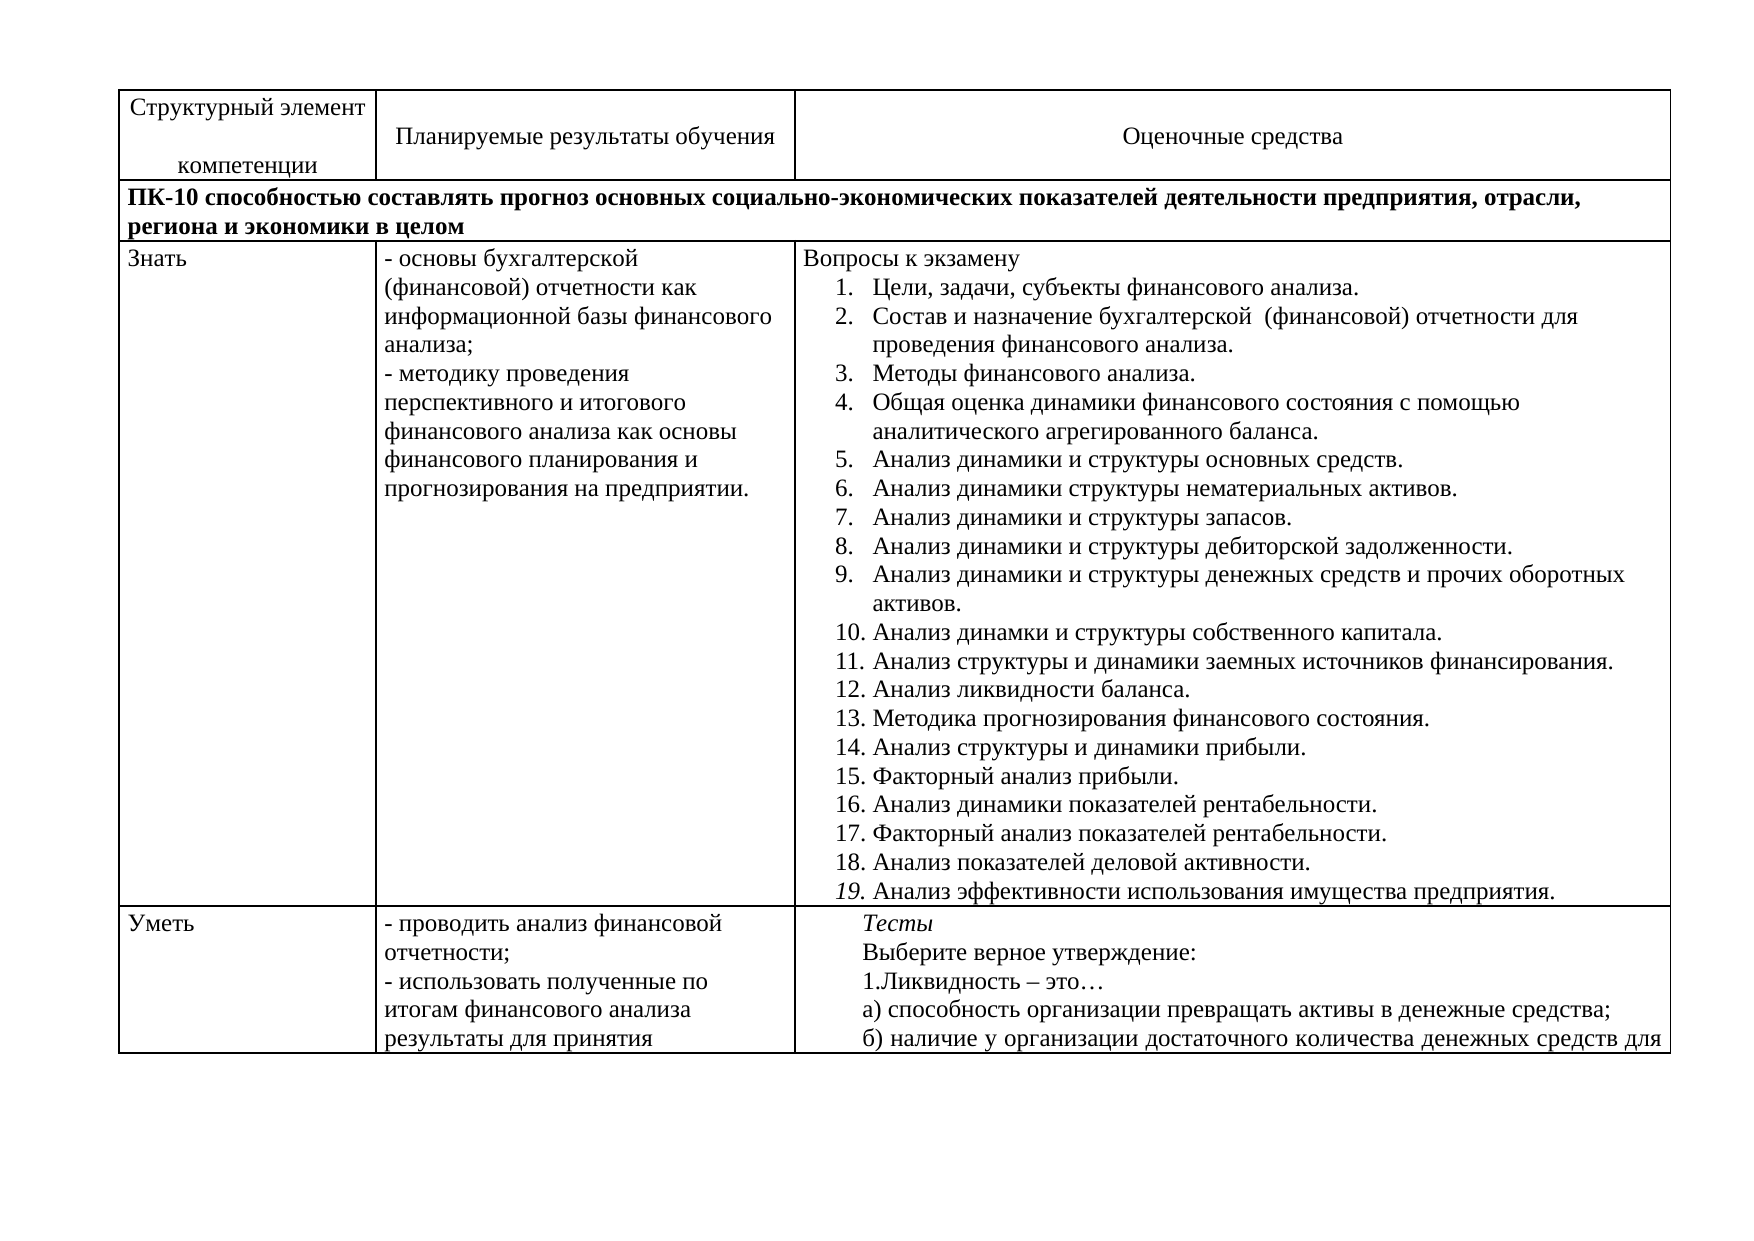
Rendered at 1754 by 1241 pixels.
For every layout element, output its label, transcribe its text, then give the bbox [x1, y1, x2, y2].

table_cell ПК-10 способностью составлять прогноз основных социально-экономических показателей деятельности предприятия, отрасли, региона и экономики в целом [120, 181, 1670, 240]
table_header Оценочные средства [796, 91, 1670, 178]
table_cell Знать [120, 242, 375, 904]
table_cell Уметь [120, 907, 375, 1052]
table_cell - основы бухгалтерской (финансовой) отчетности как информационной базы финансового анализа; - методику проведения перспективного и итогового финансового анализа как основы финансового планирования и прогнозирования на предприятии. [377, 242, 794, 904]
table_header Планируемые результаты обучения [377, 91, 794, 178]
table_header Структурный элемент компетенции [120, 91, 375, 178]
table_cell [796, 907, 1670, 1052]
table_cell Вопросы к экзамену Цели, задачи, субъекты финансового анализа. Состав и назначение бухгалтерской (финансовой) отчетности для проведения финансового анализа. Методы финансового анализа. Общая оценка динамики финансового состояния с помощью аналитического агрегированного баланса. Анализ динамики и структуры основных средств. Анализ динамики структуры нематериальных активов. Анализ динамики и структуры запасов. Анализ динамики и структуры дебиторской задолженности. Анализ динамики и структуры денежных средств и прочих оборотных активов. Анализ динамки и структуры собственного капитала. Анализ структуры и динамики заемных источников финансирования. Анализ ликвидности баланса. Методика прогнозирования финансового состояния. Анализ структуры и динамики прибыли. Факторный анализ прибыли. Анализ динамики показателей рентабельности. Факторный анализ показателей рентабельности. Анализ показателей деловой активности. Анализ эффективности использования имущества предприятия. [796, 242, 1670, 904]
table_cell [377, 907, 794, 1052]
